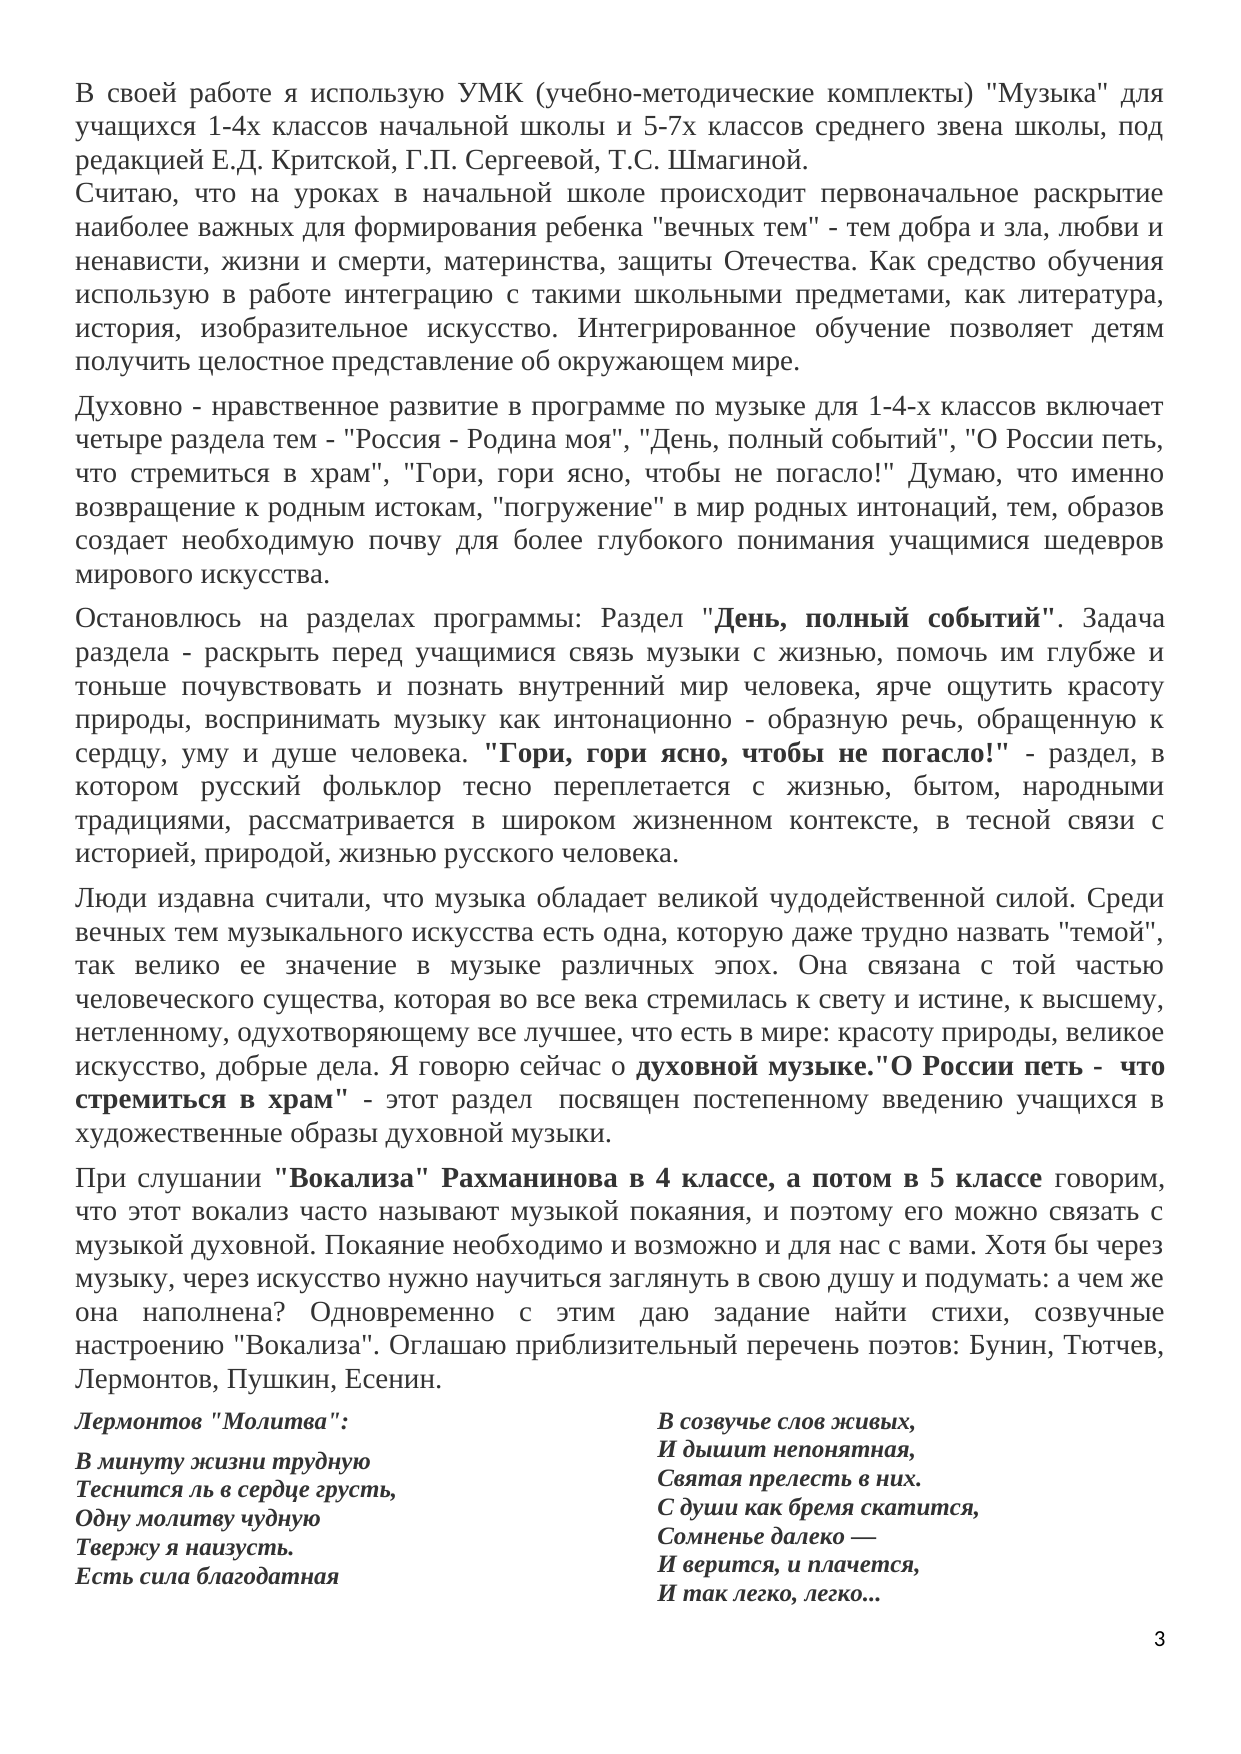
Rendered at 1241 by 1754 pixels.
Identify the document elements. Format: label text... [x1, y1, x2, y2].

text В минуту жизни трудную Теснится ль в сердце грусть, Одну молитву чудную Твержу я наизусть. Есть сила благодатная В созвучье слов живых, И дышит непонятная, Святая прелесть в них. С души как бремя скатится, Сомненье далеко — И верится, и плачется, И так легко, легко... [75, 1446, 583, 1589]
text В своей работе я использую УМК (учебно-методические комплекты) "Музыка" для учащихся 1-4х классов начальной школы и 5-7х классов среднего звена школы, под редакцией Е.Д. Критской, Г.П. Сергеевой, Т.С. Шмагиной. [75, 75, 1165, 176]
text Лермонтов "Молитва": [75, 1406, 583, 1434]
text Духовно - нравственное развитие в программе по музыке для 1-4-х классов включает четыре раздела тем - "Россия - Родина моя", "День, полный событий", "О России петь, что стремиться в храм", "Гори, гори ясно, чтобы не погасло!" Думаю, что именно возвращение к родным истокам, "погружение" в мир родных интонаций, тем, образов создает необходимую почву для более глубокого понимания учащимися шедевров мирового искусства. [75, 388, 1165, 589]
text Считаю, что на уроках в начальной школе происходит первоначальное раскрытие наиболее важных для формирования ребенка "вечных тем" - тем добра и зла, любви и ненависти, жизни и смерти, материнства, защиты Отечества. Как средство обучения использую в работе интеграцию с такими школьными предметами, как литература, история, изобразительное искусство. Интегрированное обучение позволяет детям получить целостное представление об окружающем мире. [75, 176, 1165, 377]
text Остановлюсь на разделах программы: Раздел "День, полный событий". Задача раздела - раскрыть перед учащимися связь музыки с жизнью, помочь им глубже и тоньше почувствовать и познать внутренний мир человека, ярче ощутить красоту природы, воспринимать музыку как интонационно - образную речь, обращенную к сердцу, уму и душе человека. "Гори, гори ясно, чтобы не погасло!" - раздел, в котором русский фольклор тесно переплетается с жизнью, бытом, народными традициями, рассматривается в широком жизненном контексте, в тесной связи с историей, природой, жизнью русского человека. [75, 601, 1165, 869]
text В минуту жизни трудную Теснится ль в сердце грусть, Одну молитву чудную Твержу я наизусть. Есть сила благодатная В созвучье слов живых, И дышит непонятная, Святая прелесть в них. С души как бремя скатится, Сомненье далеко — И верится, и плачется, И так легко, легко... [657, 1406, 1165, 1607]
text При слушании "Вокализа" Рахманинова в 4 классе, а потом в 5 классе говорим, что этот вокализ часто называют музыкой покаяния, и поэтому его можно связать с музыкой духовной. Покаяние необходимо и возможно и для нас с вами. Хотя бы через музыку, через искусство нужно научиться заглянуть в свою душу и подумать: а чем же она наполнена? Одновременно с этим даю задание найти стихи, созвучные настроению "Вокализа". Оглашаю приблизительный перечень поэтов: Бунин, Тютчев, Лермонтов, Пушкин, Есенин. [75, 1160, 1165, 1394]
text Люди издавна считали, что музыка обладает великой чудодейственной силой. Среди вечных тем музыкального искусства есть одна, которую даже трудно назвать "темой", так велико ее значение в музыке различных эпох. Она связана с той частью человеческого существа, которая во все века стремилась к свету и истине, к высшему, нетленному, одухотворяющему все лучшее, что есть в мире: красоту природы, великое искусство, добрые дела. Я говорю сейчас о духовной музыке."О России петь - что стремиться в храм" - этот раздел посвящен постепенному введению учащихся в художественные образы духовной музыки. [75, 880, 1165, 1148]
